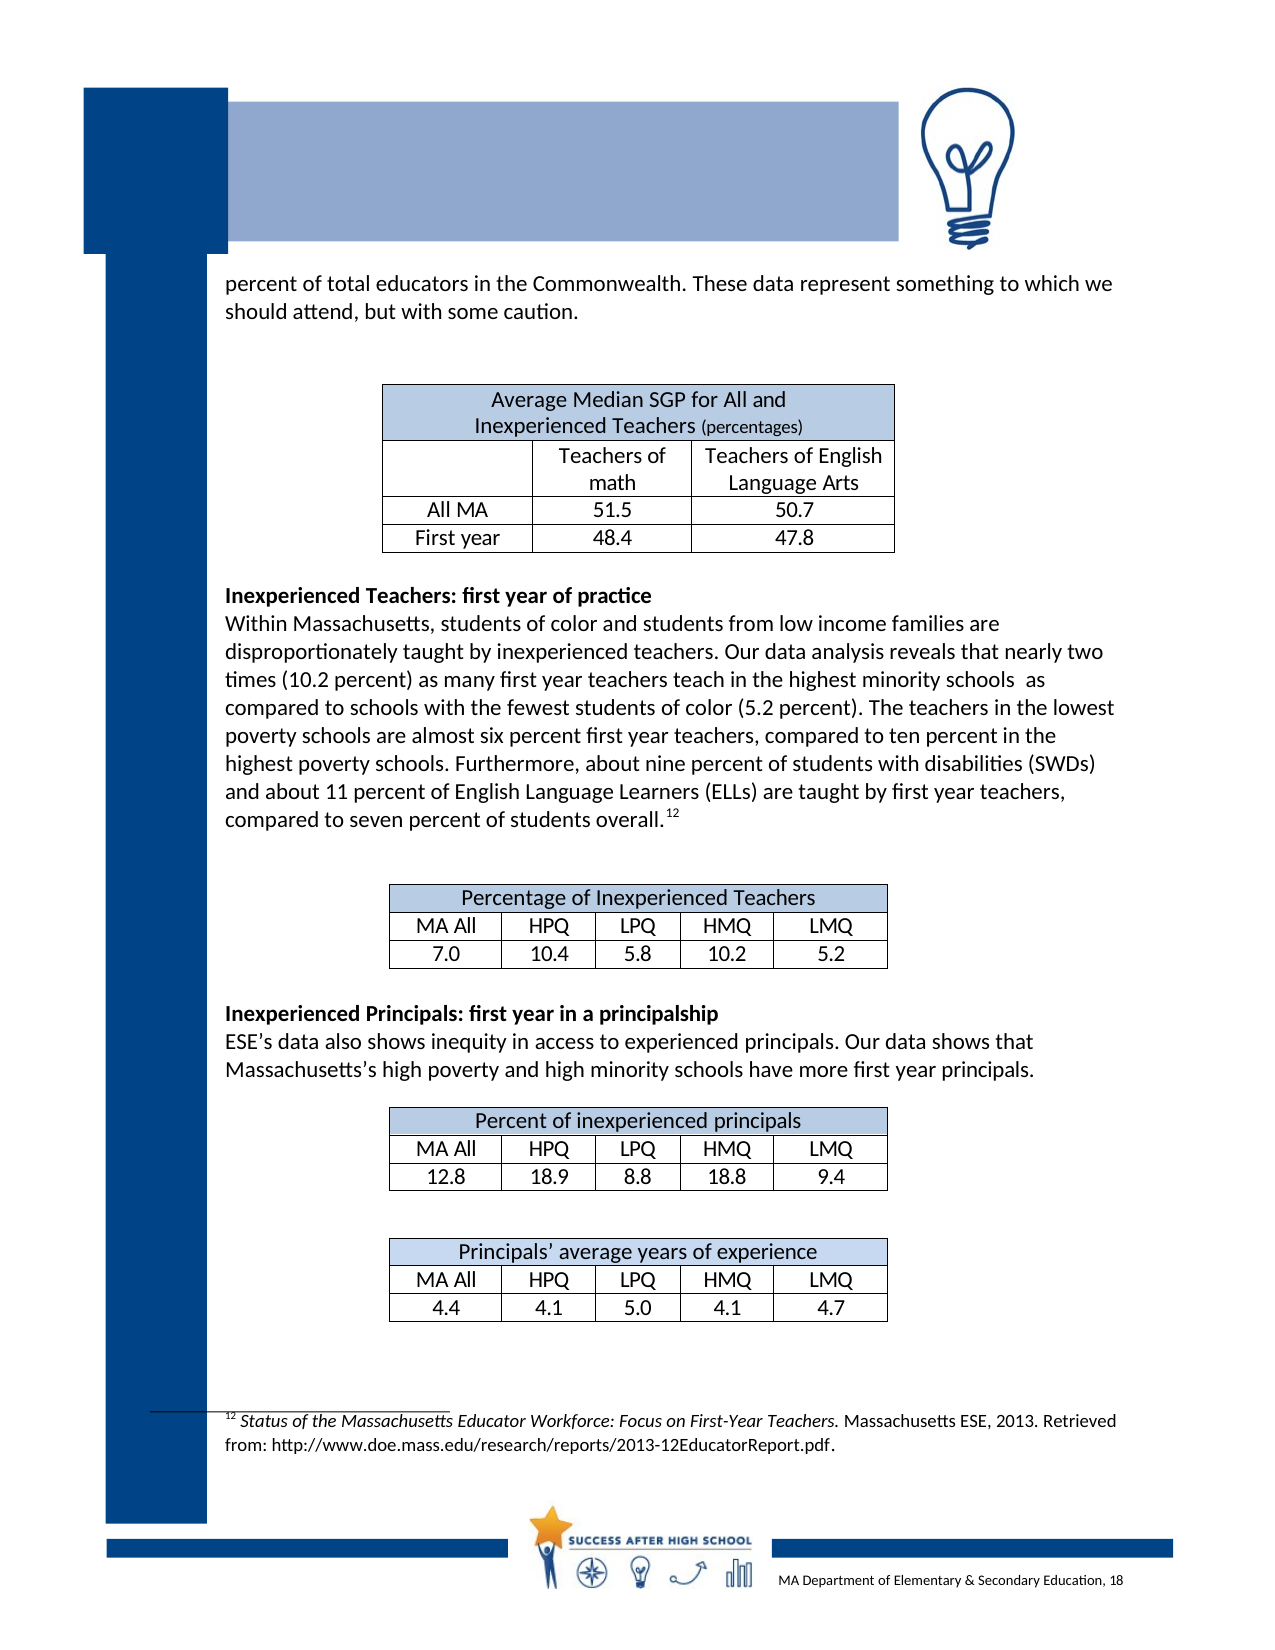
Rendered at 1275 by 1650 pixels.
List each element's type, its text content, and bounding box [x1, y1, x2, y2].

table_cell 4.7 [774, 1294, 887, 1321]
subtitle Inexperienced Teachers: first year of practice [225, 581, 1173, 609]
table_cell LPQ [596, 913, 680, 940]
table_cell 10.2 [681, 941, 773, 968]
table_cell 5.2 [774, 941, 887, 968]
table_cell Teachers of math [533, 441, 691, 496]
table_cell 18.9 [502, 1164, 595, 1190]
text Within Massachusetts, students of color and students from low income families are disproportionately taught by inexperienced teachers. Our data analysis reveals that nearly two times (10.2 percent) as many first year teachers teach in the highest minority schools as compared to schools with the fewest students of color (5.2 percent). The teachers in the lowest poverty schools are almost six percent first year teachers, compared to ten percent in the highest poverty schools. Furthermore, about nine percent of students with disabilities (SWDs) and about 11 percent of English Language Learners (ELLs) are taught by first year teachers, compared to seven percent of students overall.12 [225, 609, 1120, 833]
table_cell 7.0 [390, 941, 501, 968]
table_cell 4.4 [390, 1294, 501, 1321]
table_cell 4.1 [502, 1294, 595, 1321]
text 12 Status of the Massachusetts Educator Workforce: Focus on First-Year Teachers. Massachusetts ESE, 2013. Retrieved from: http://www.doe.mass.edu/research/reports/2013-12EducatorReport.pdf. [225, 1410, 1124, 1456]
text ESE’s data also shows inequity in access to experienced principals. Our data shows that Massachusetts’s high poverty and high minority schools have more first year principals. [225, 1027, 1173, 1083]
table_header Percentage of Inexperienced Teachers [390, 885, 887, 912]
table_cell [383, 441, 532, 496]
table_cell 12.8 [390, 1164, 501, 1190]
table_cell 48.4 [533, 525, 691, 552]
table_cell 50.7 [692, 497, 894, 524]
table_cell HMQ [681, 1136, 773, 1162]
table_cell MA All [390, 913, 501, 940]
table_cell First year [383, 525, 532, 552]
table_cell LMQ [774, 1266, 887, 1293]
table_cell 5.8 [596, 941, 680, 968]
picture [528, 1500, 754, 1589]
table_cell 9.4 [774, 1164, 887, 1190]
table_cell Teachers of English Language Arts [692, 441, 894, 496]
table_header Percent of inexperienced principals [390, 1108, 887, 1134]
table_cell 8.8 [596, 1164, 680, 1190]
table_header Principals’ average years of experience [390, 1239, 887, 1265]
table_cell 47.8 [692, 525, 894, 552]
table_cell LPQ [596, 1136, 680, 1162]
table_cell LMQ [774, 1136, 887, 1162]
table_cell 18.8 [681, 1164, 773, 1190]
table_cell 51.5 [533, 497, 691, 524]
subtitle Inexperienced Principals: first year in a principalship [225, 999, 1173, 1027]
table_cell MA All [390, 1136, 501, 1162]
table_cell 10.4 [502, 941, 595, 968]
table_cell 4.1 [681, 1294, 773, 1321]
picture [920, 87, 1015, 250]
table_cell LPQ [596, 1266, 680, 1293]
table_cell HPQ [502, 1136, 595, 1162]
table_cell 5.0 [596, 1294, 680, 1321]
table_cell HMQ [681, 1266, 773, 1293]
table_cell HPQ [502, 1266, 595, 1293]
table_cell MA All [390, 1266, 501, 1293]
table_cell All MA [383, 497, 532, 524]
table_header Average Median SGP for All and Inexperienced Teachers (percentages) [383, 385, 894, 440]
table_cell HPQ [502, 913, 595, 940]
table_cell LMQ [774, 913, 887, 940]
text percent of total educators in the Commonwealth. These data represent something to which we should attend, but with some caution. [225, 269, 1124, 326]
table_cell HMQ [681, 913, 773, 940]
